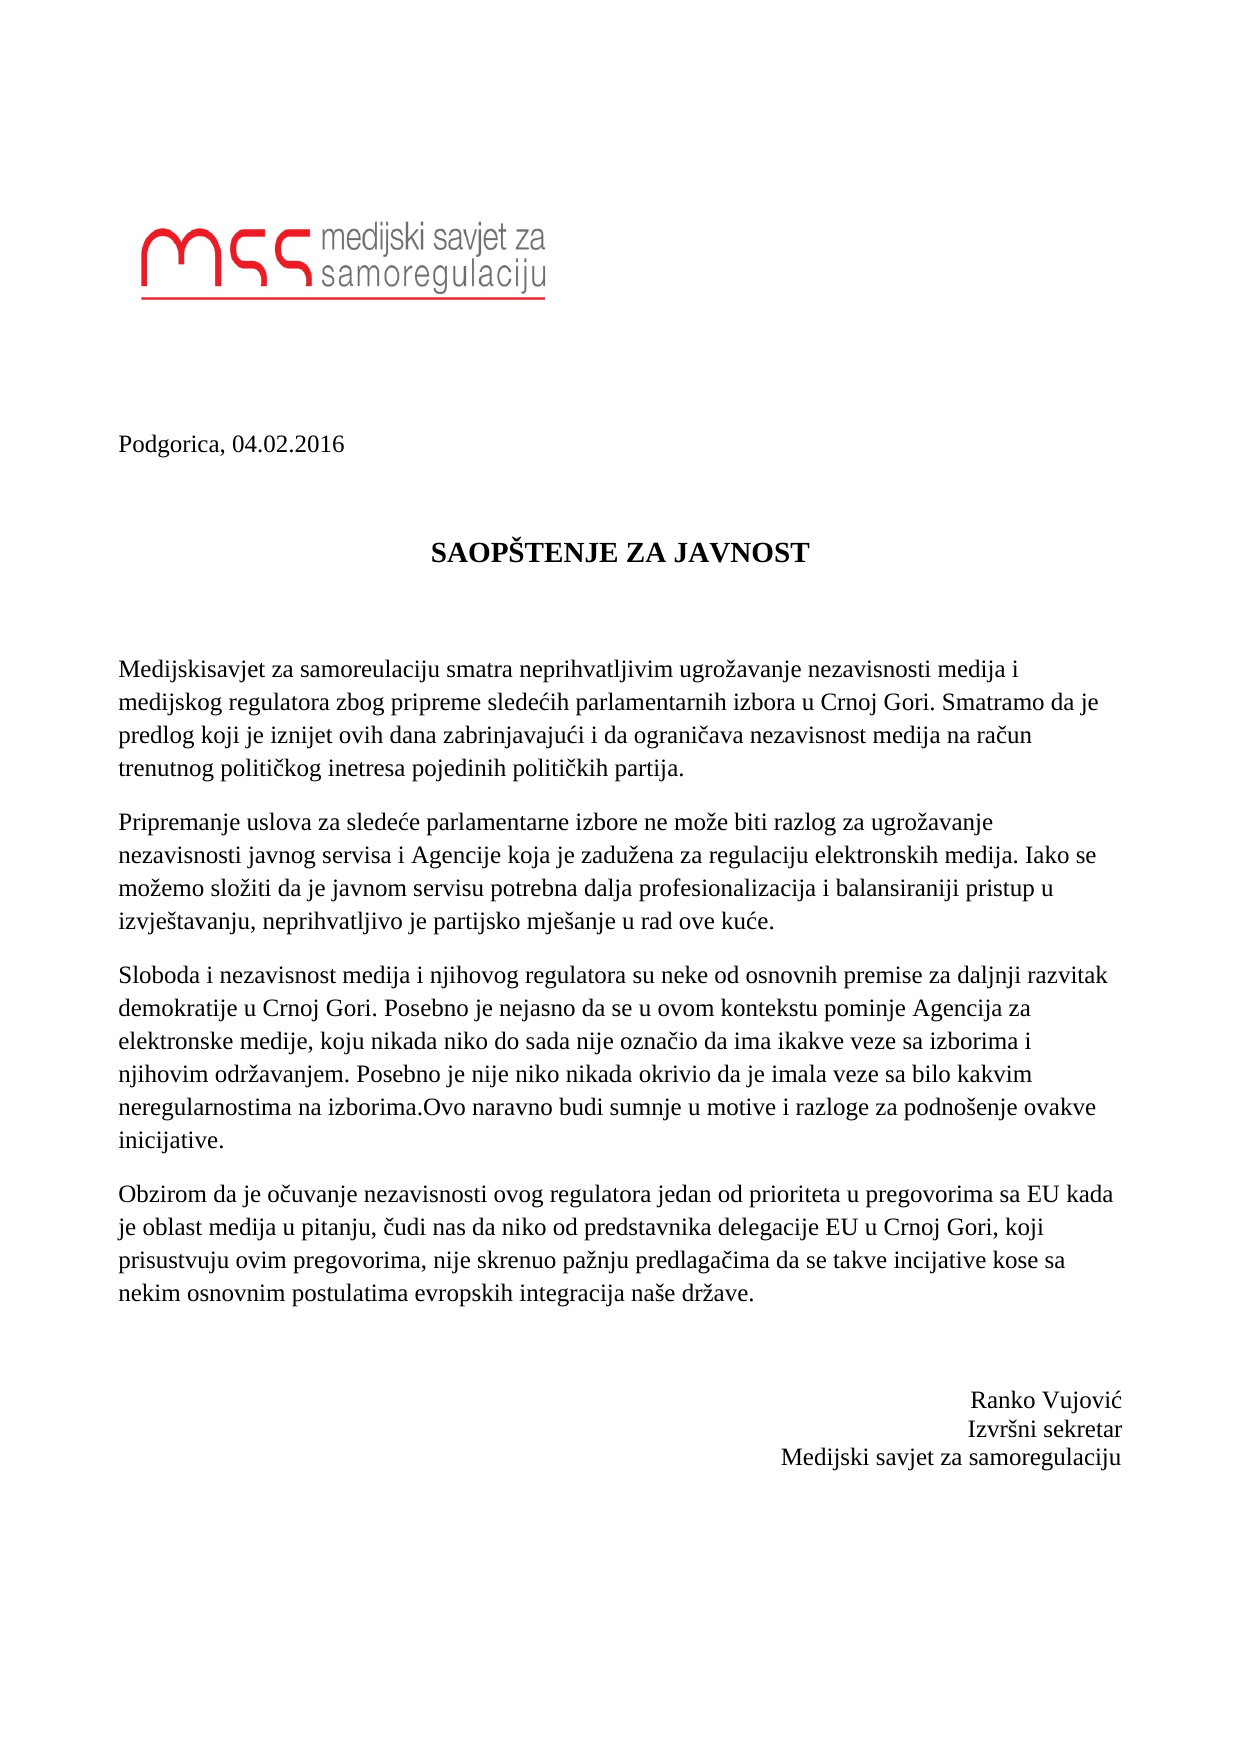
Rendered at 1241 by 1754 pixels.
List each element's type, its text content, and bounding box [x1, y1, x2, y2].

text Podgorica, 04.02.2016 [118, 429, 1122, 457]
text Obzirom da je očuvanje nezavisnosti ovog regulatora jedan od prioriteta u pregovorima sa EU kada je oblast medija u pitanju, čudi nas da niko od predstavnika delegacije EU u Crnoj Gori, koji prisustvuju ovim pregovorima, nije skrenuo pažnju predlagačima da se takve incijative kose sa nekim osnovnim postulatima evropskih integracija naše države. [118, 1179, 1122, 1307]
text Sloboda i nezavisnost medija i njihovog regulatora su neke od osnovnih premise za daljnji razvitak demokratije u Crnoj Gori. Posebno je nejasno da se u ovom kontekstu pominje Agencija za elektronske medije, koju nikada niko do sada nije označio da ima ikakve veze sa izborima i njihovim održavanjem. Posebno je nije niko nikada okrivio da je imala veze sa bilo kakvim neregularnostima na izborima.Ovo naravno budi sumnje u motive i razloge za podnošenje ovakve inicijative. [118, 960, 1122, 1154]
text Pripremanje uslova za sledeće parlamentarne izbore ne može biti razlog za ugrožavanje nezavisnosti javnog servisa i Agencije koja je zadužena za regulaciju elektronskih medija. Iako se možemo složiti da je javnom servisu potrebna dalja profesionalizacija i balansiraniji pristup u izvještavanju, neprihvatljivo je partijsko mješanje u rad ove kuće. [118, 807, 1122, 935]
text Medijski savjet za samoregulaciju [118, 1442, 1122, 1471]
text Ranko Vujović [118, 1385, 1122, 1414]
text SAOPŠTENJE ZA JAVNOST [118, 536, 1122, 569]
picture [118, 171, 567, 350]
text Izvršni sekretar [118, 1414, 1122, 1442]
text Medijskisavjet za samoreulaciju smatra neprihvatljivim ugrožavanje nezavisnosti medija i medijskog regulatora zbog pripreme sledećih parlamentarnih izbora u Crnoj Gori. Smatramo da je predlog koji je iznijet ovih dana zabrinjavajući i da ograničava nezavisnost medija na račun trenutnog političkog inetresa pojedinih političkih partija. [118, 654, 1122, 782]
